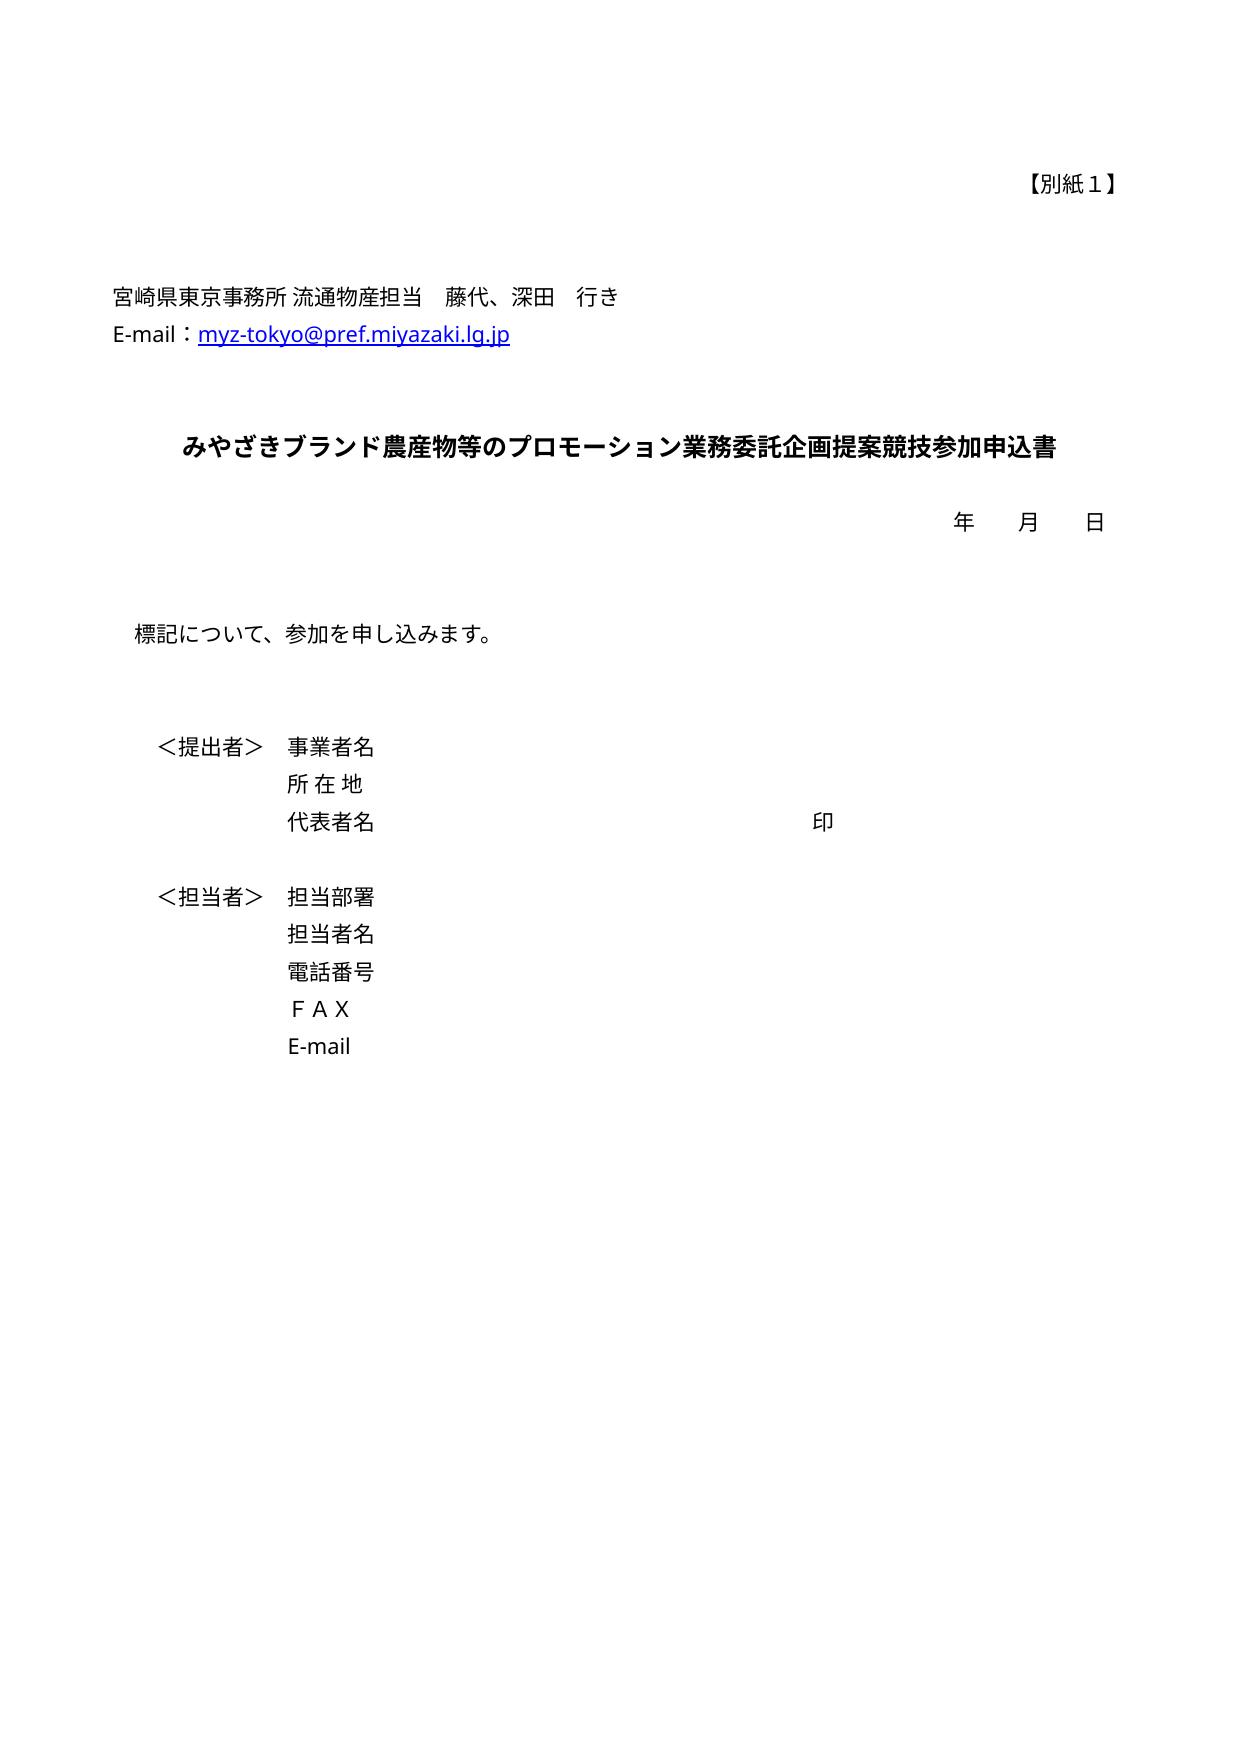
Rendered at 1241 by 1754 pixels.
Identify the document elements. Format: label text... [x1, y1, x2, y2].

text ＜担当者＞ 担当部署 [112, 877, 1106, 914]
text 標記について、参加を申し込みます。 [112, 614, 1106, 652]
text 電話番号 [112, 952, 1106, 989]
text 代表者名 印 [112, 802, 1106, 839]
text ＦＡＸ [112, 989, 1106, 1027]
text 【別紙１】 [112, 164, 1128, 202]
text ＜提出者＞ 事業者名 [112, 727, 1106, 764]
text 担当者名 [112, 914, 1106, 952]
text みやざきブランド農産物等のプロモーション業務委託企画提案競技参加申込書 [112, 427, 1128, 464]
text 年 月 日 [112, 502, 1106, 539]
text E-mail：myz-tokyo@pref.miyazaki.lg.jp [112, 314, 1128, 352]
text E-mail [112, 1027, 1106, 1064]
text 所 在 地 [112, 764, 1106, 802]
text 宮崎県東京事務所 流通物産担当 藤代、深田 行き [112, 277, 1128, 314]
